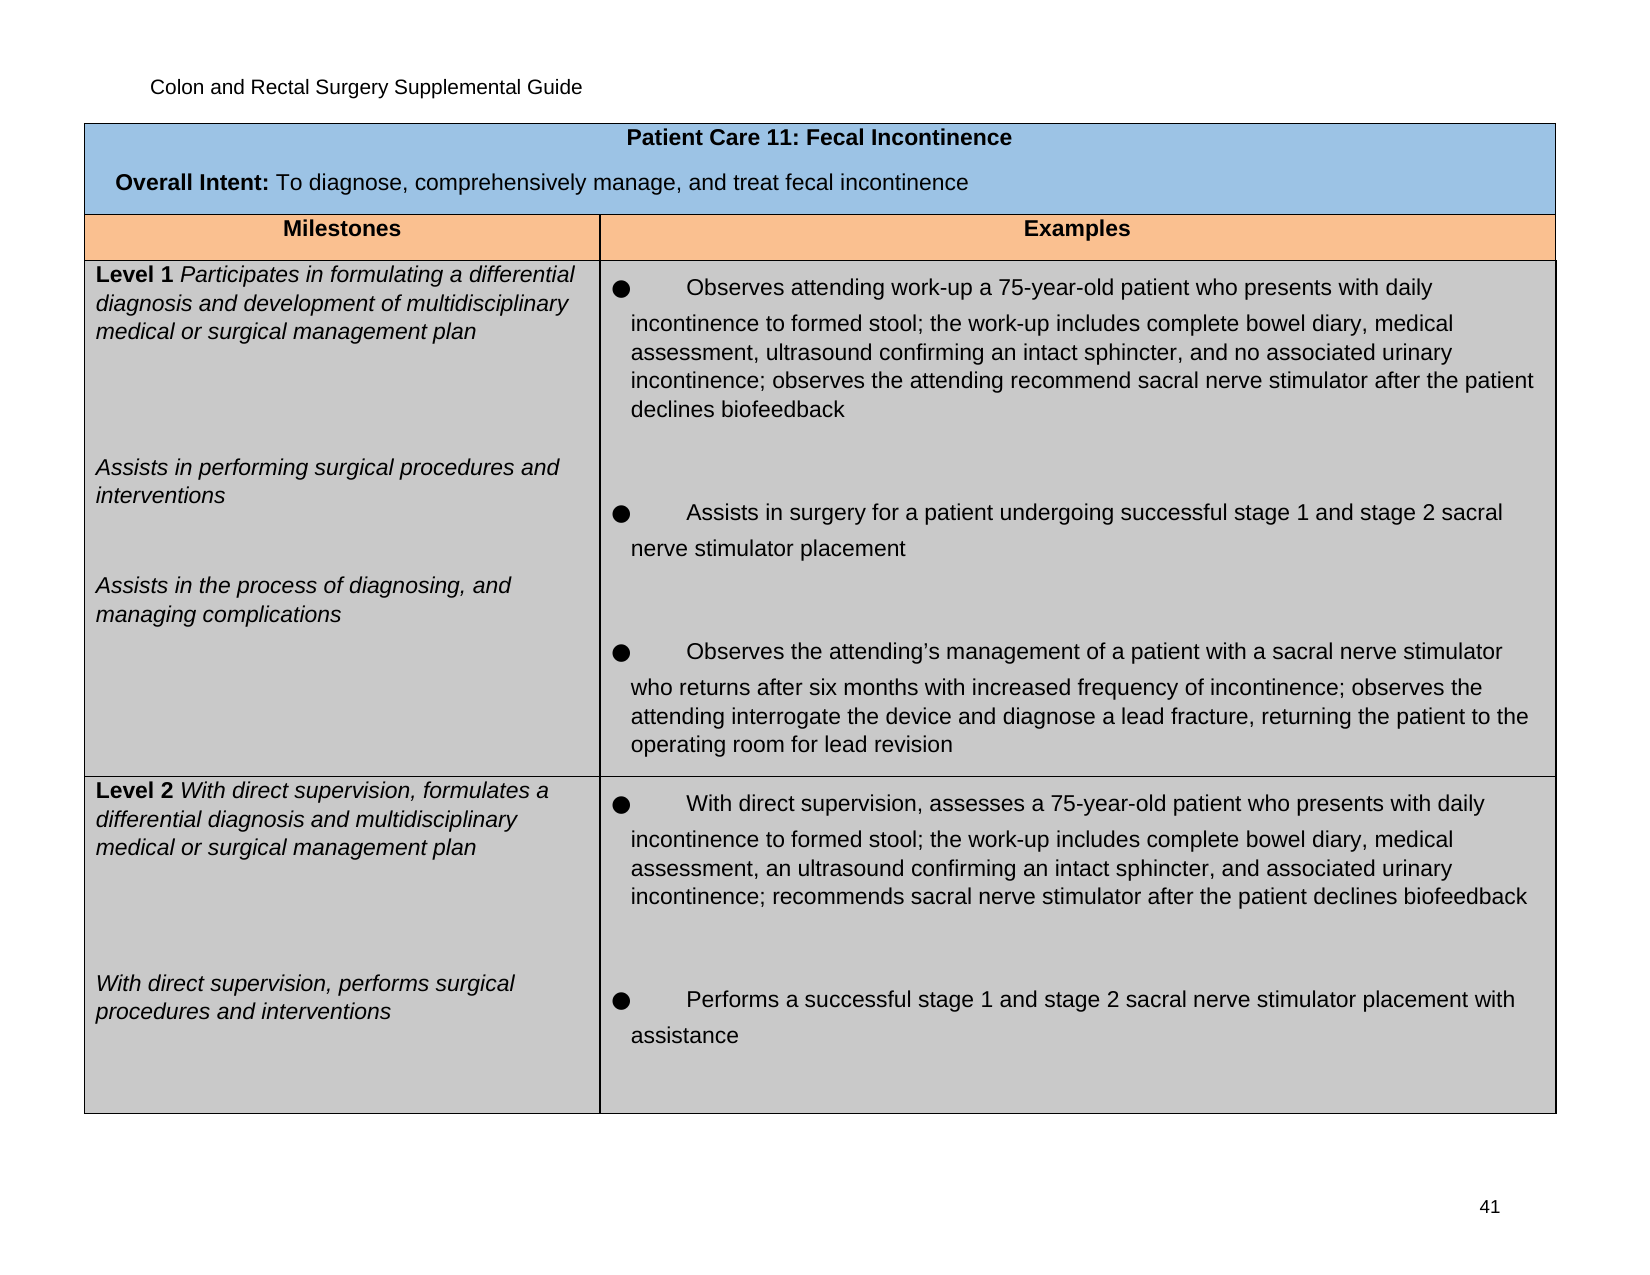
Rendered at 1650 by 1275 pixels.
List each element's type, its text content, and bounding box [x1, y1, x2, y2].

table_cell Examples [601, 215, 1555, 260]
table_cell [601, 777, 1555, 1113]
table_cell Level 1 Participates in formulating a differential diagnosis and development of multidisciplinary medical or surgical management plan Assists in performing surgical procedures and interventions Assists in the process of diagnosing, and managing complications [85, 261, 599, 776]
table_cell Observes attending work-up a 75-year-old patient who presents with daily incontinence to formed stool; the work-up includes complete bowel diary, medical assessment, ultrasound confirming an intact sphincter, and no associated urinary incontinence; observes the attending recommend sacral nerve stimulator after the patient declines biofeedback Assists in surgery for a patient undergoing successful stage 1 and stage 2 sacral nerve stimulator placement Observes the attending’s management of a patient with a sacral nerve stimulator who returns after six months with increased frequency of incontinence; observes the attending interrogate the device and diagnose a lead fracture, returning the patient to the operating room for lead revision [601, 261, 1555, 776]
table_cell Milestones [85, 215, 599, 260]
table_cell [85, 777, 599, 1113]
table_header Patient Care 11: Fecal Incontinence Overall Intent: To diagnose, comprehensively manage, and treat fecal incontinence [85, 124, 1555, 214]
